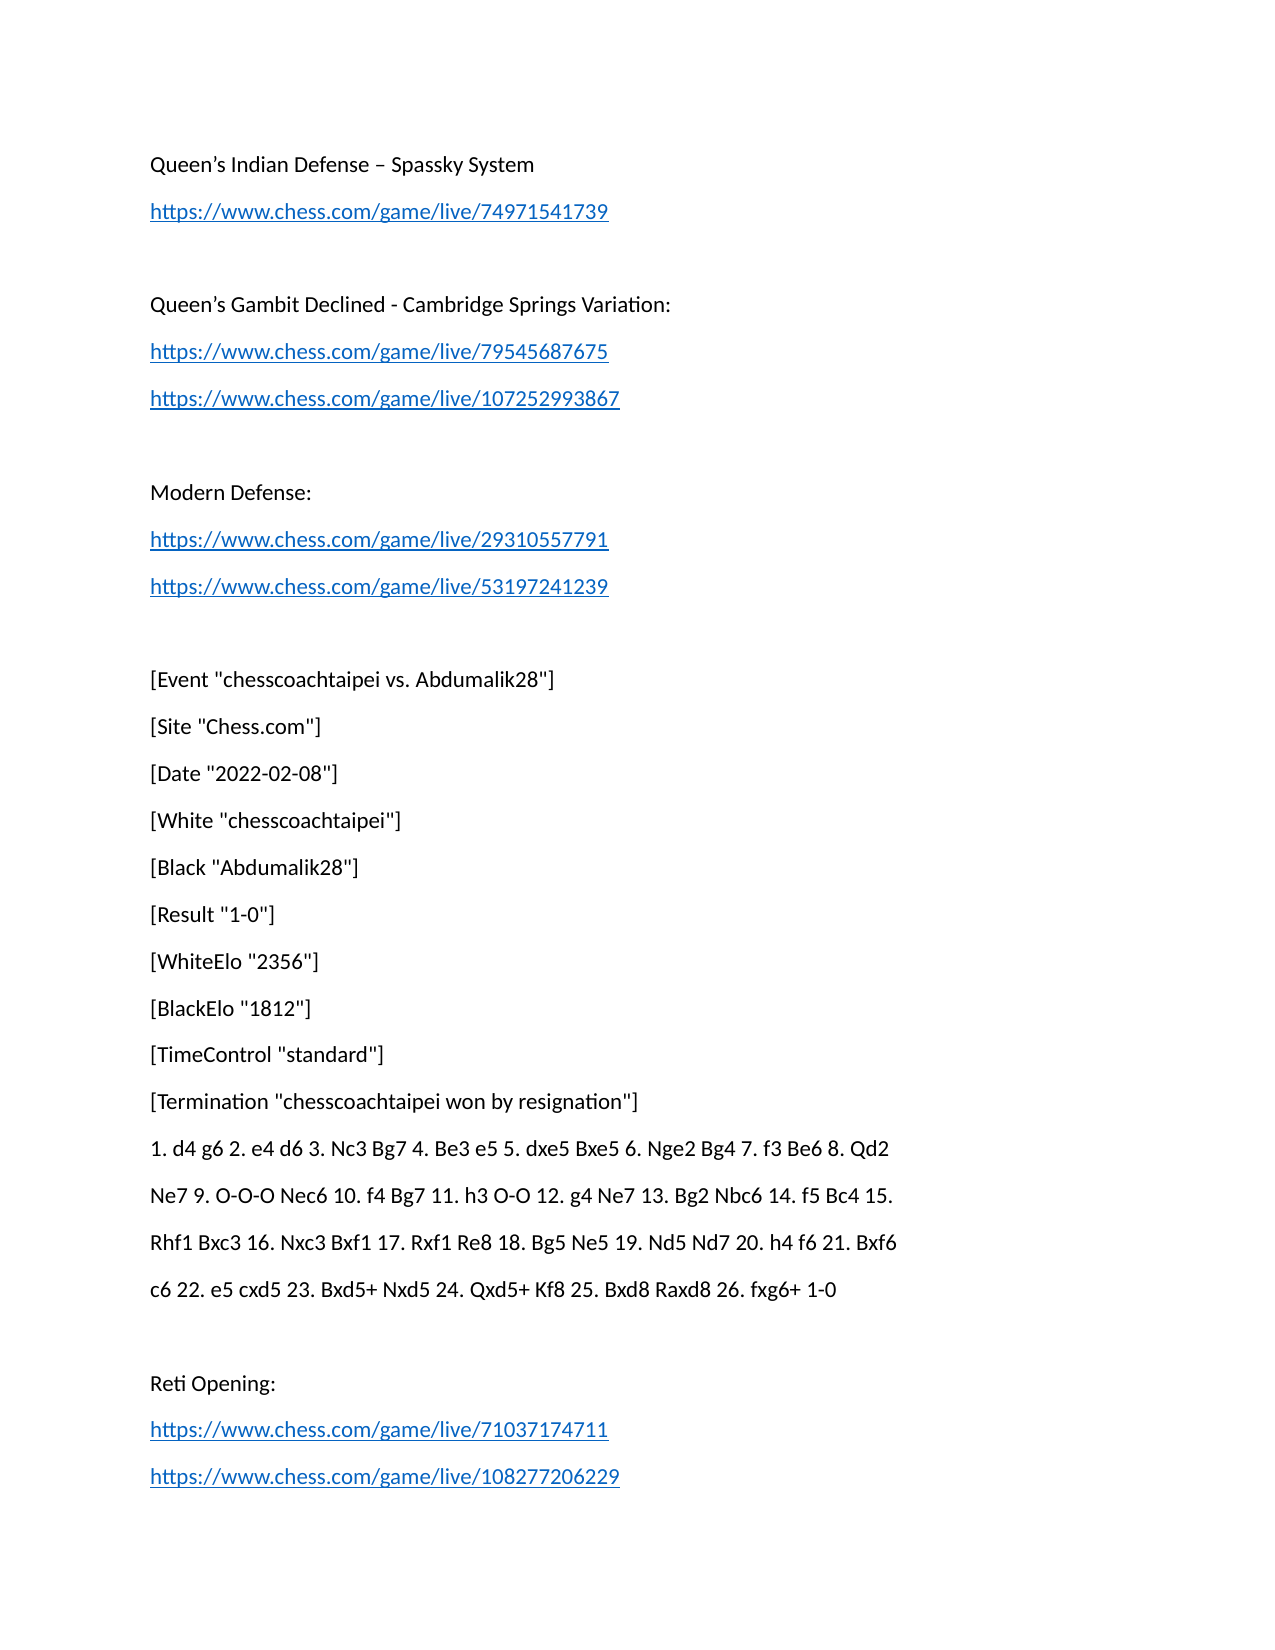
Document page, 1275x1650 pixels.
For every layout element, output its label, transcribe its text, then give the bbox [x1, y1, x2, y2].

text https://www.chess.com/game/live/53197241239 [150, 572, 1125, 600]
text Queen’s Gambit Declined - Cambridge Springs Variation: [150, 291, 1125, 319]
text 1. d4 g6 2. e4 d6 3. Nc3 Bg7 4. Be3 e5 5. dxe5 Bxe5 6. Nge2 Bg4 7. f3 Be6 8. Qd2 [150, 1134, 1125, 1162]
text c6 22. e5 cxd5 23. Bxd5+ Nxd5 24. Qxd5+ Kf8 25. Bxd8 Raxd8 26. fxg6+ 1-0 [150, 1275, 1125, 1303]
text [Termination "chesscoachtaipei won by resignation"] [150, 1087, 1125, 1116]
text Reti Opening: [150, 1369, 1125, 1397]
text [WhiteElo "2356"] [150, 947, 1125, 975]
text [Date "2022-02-08"] [150, 759, 1125, 787]
text [BlackElo "1812"] [150, 994, 1125, 1022]
text https://www.chess.com/game/live/79545687675 [150, 337, 1125, 366]
text [Site "Chess.com"] [150, 712, 1125, 741]
text [White "chesscoachtaipei"] [150, 806, 1125, 834]
text https://www.chess.com/game/live/74971541739 [150, 197, 1125, 225]
text [TimeControl "standard"] [150, 1041, 1125, 1069]
text https://www.chess.com/game/live/107252993867 [150, 384, 1125, 412]
text https://www.chess.com/game/live/108277206229 [150, 1462, 1125, 1491]
text Rhf1 Bxc3 16. Nxc3 Bxf1 17. Rxf1 Re8 18. Bg5 Ne5 19. Nd5 Nd7 20. h4 f6 21. Bxf6 [150, 1228, 1125, 1256]
text [Result "1-0"] [150, 900, 1125, 928]
text https://www.chess.com/game/live/29310557791 [150, 525, 1125, 553]
text Ne7 9. O-O-O Nec6 10. f4 Bg7 11. h3 O-O 12. g4 Ne7 13. Bg2 Nbc6 14. f5 Bc4 15. [150, 1181, 1125, 1209]
text https://www.chess.com/game/live/71037174711 [150, 1416, 1125, 1444]
text [Event "chesscoachtaipei vs. Abdumalik28"] [150, 666, 1125, 694]
text Queen’s Indian Defense – Spassky System [150, 150, 1125, 178]
text [Black "Abdumalik28"] [150, 853, 1125, 881]
text Modern Defense: [150, 478, 1125, 506]
